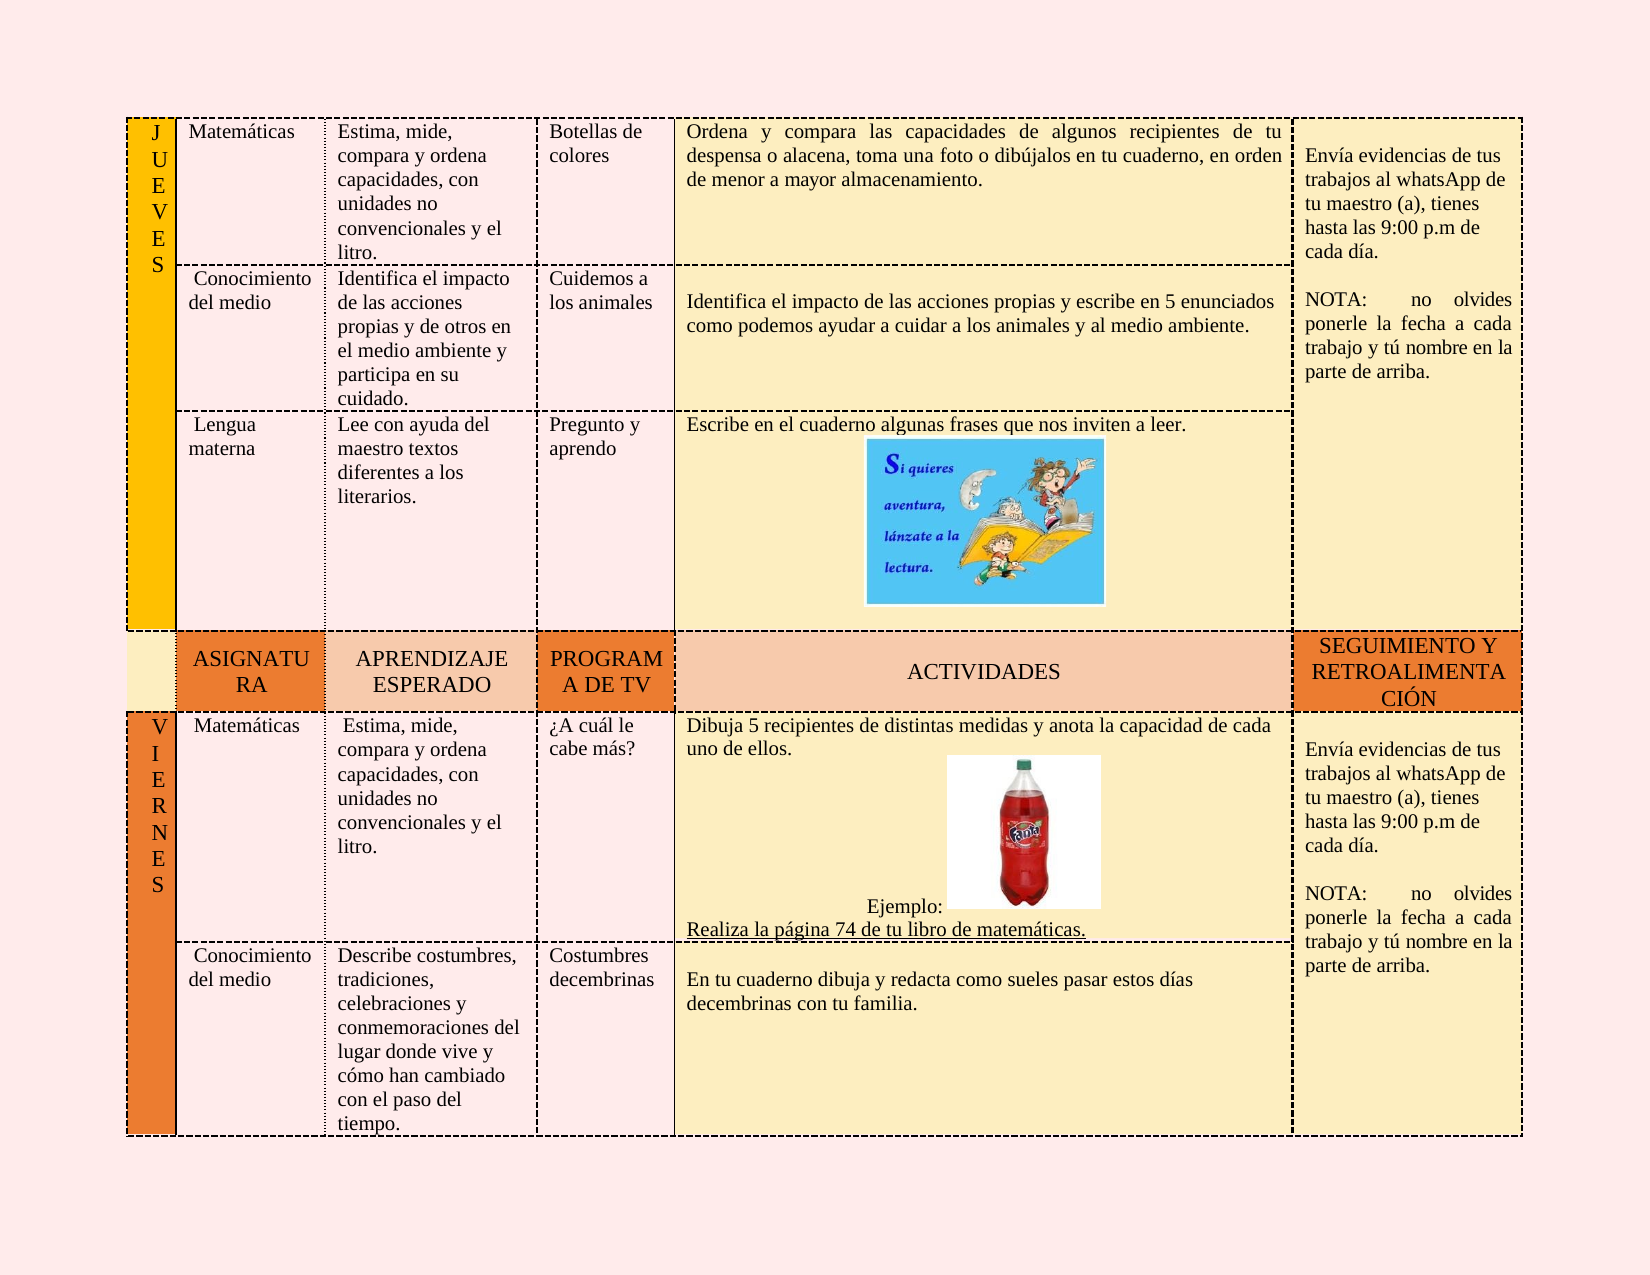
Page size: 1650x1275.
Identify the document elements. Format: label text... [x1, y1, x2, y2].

table_cell Lengua materna [177, 410, 325, 629]
table_cell [127, 630, 176, 711]
table_cell ¿A cuál le cabe más? [537, 711, 674, 941]
table_cell V I E R N E S [127, 711, 175, 1134]
table_cell Estima, mide, compara y ordena capacidades, con unidades no convencionales y el litro. [325, 711, 537, 941]
table_cell Matemáticas [177, 711, 325, 941]
table_header Botellas de colores [537, 117, 674, 264]
table_cell Cuidemos a los animales [537, 264, 674, 410]
table_header Envía evidencias de tus trabajos al whatsApp de tu maestro (a), tienes hasta las 9:00 p.m de cada día. NOTA: no olvides ponerle la fecha a cada trabajo y tú nombre en la parte de arriba. [1293, 117, 1522, 629]
table_cell APRENDIZAJE ESPERADO [325, 630, 537, 711]
table_header Estima, mide, compara y ordena capacidades, con unidades no convencionales y el litro. [325, 117, 537, 264]
table_cell ACTIVIDADES [675, 630, 1292, 711]
table_cell Lee con ayuda del maestro textos diferentes a los literarios. [325, 410, 537, 629]
table_cell Escribe en el cuaderno algunas frases que nos inviten a leer. [675, 410, 1292, 629]
table_cell Conocimiento del medio [177, 264, 325, 410]
table_cell PROGRAM A DE TV [537, 630, 674, 711]
table_cell En tu cuaderno dibuja y redacta como sueles pasar estos días decembrinas con tu familia. [675, 941, 1292, 1134]
table_header Matemáticas [177, 117, 325, 264]
table_cell Conocimiento del medio [177, 941, 325, 1134]
table_cell Costumbres decembrinas [537, 941, 674, 1134]
table_cell Describe costumbres, tradiciones, celebraciones y conmemoraciones del lugar donde vive y cómo han cambiado con el paso del tiempo. [325, 941, 537, 1134]
table_cell Pregunto y aprendo [537, 410, 674, 629]
picture [863, 435, 1107, 607]
table_cell Identifica el impacto de las acciones propias y de otros en el medio ambiente y participa en su cuidado. [325, 264, 537, 410]
table_cell Identifica el impacto de las acciones propias y escribe en 5 enunciados como podemos ayudar a cuidar a los animales y al medio ambiente. [675, 264, 1292, 410]
table_header Ordena y compara las capacidades de algunos recipientes de tu despensa o alacena, toma una foto o dibújalos en tu cuaderno, en orden de menor a mayor almacenamiento. [675, 117, 1292, 264]
table_cell Dibuja 5 recipientes de distintas medidas y anota la capacidad de cada uno de ellos. Ejemplo: Realiza la página 74 de tu libro de matemáticas. [675, 711, 1292, 941]
table_header J U E V E S [127, 117, 176, 629]
table_cell SEGUIMIENTO Y RETROALIMENTA CIÓN [1293, 630, 1522, 711]
table_cell Envía evidencias de tus trabajos al whatsApp de tu maestro (a), tienes hasta las 9:00 p.m de cada día. NOTA: no olvides ponerle la fecha a cada trabajo y tú nombre en la parte de arriba. [1293, 711, 1522, 1134]
table_cell ASIGNATU RA [176, 630, 325, 711]
